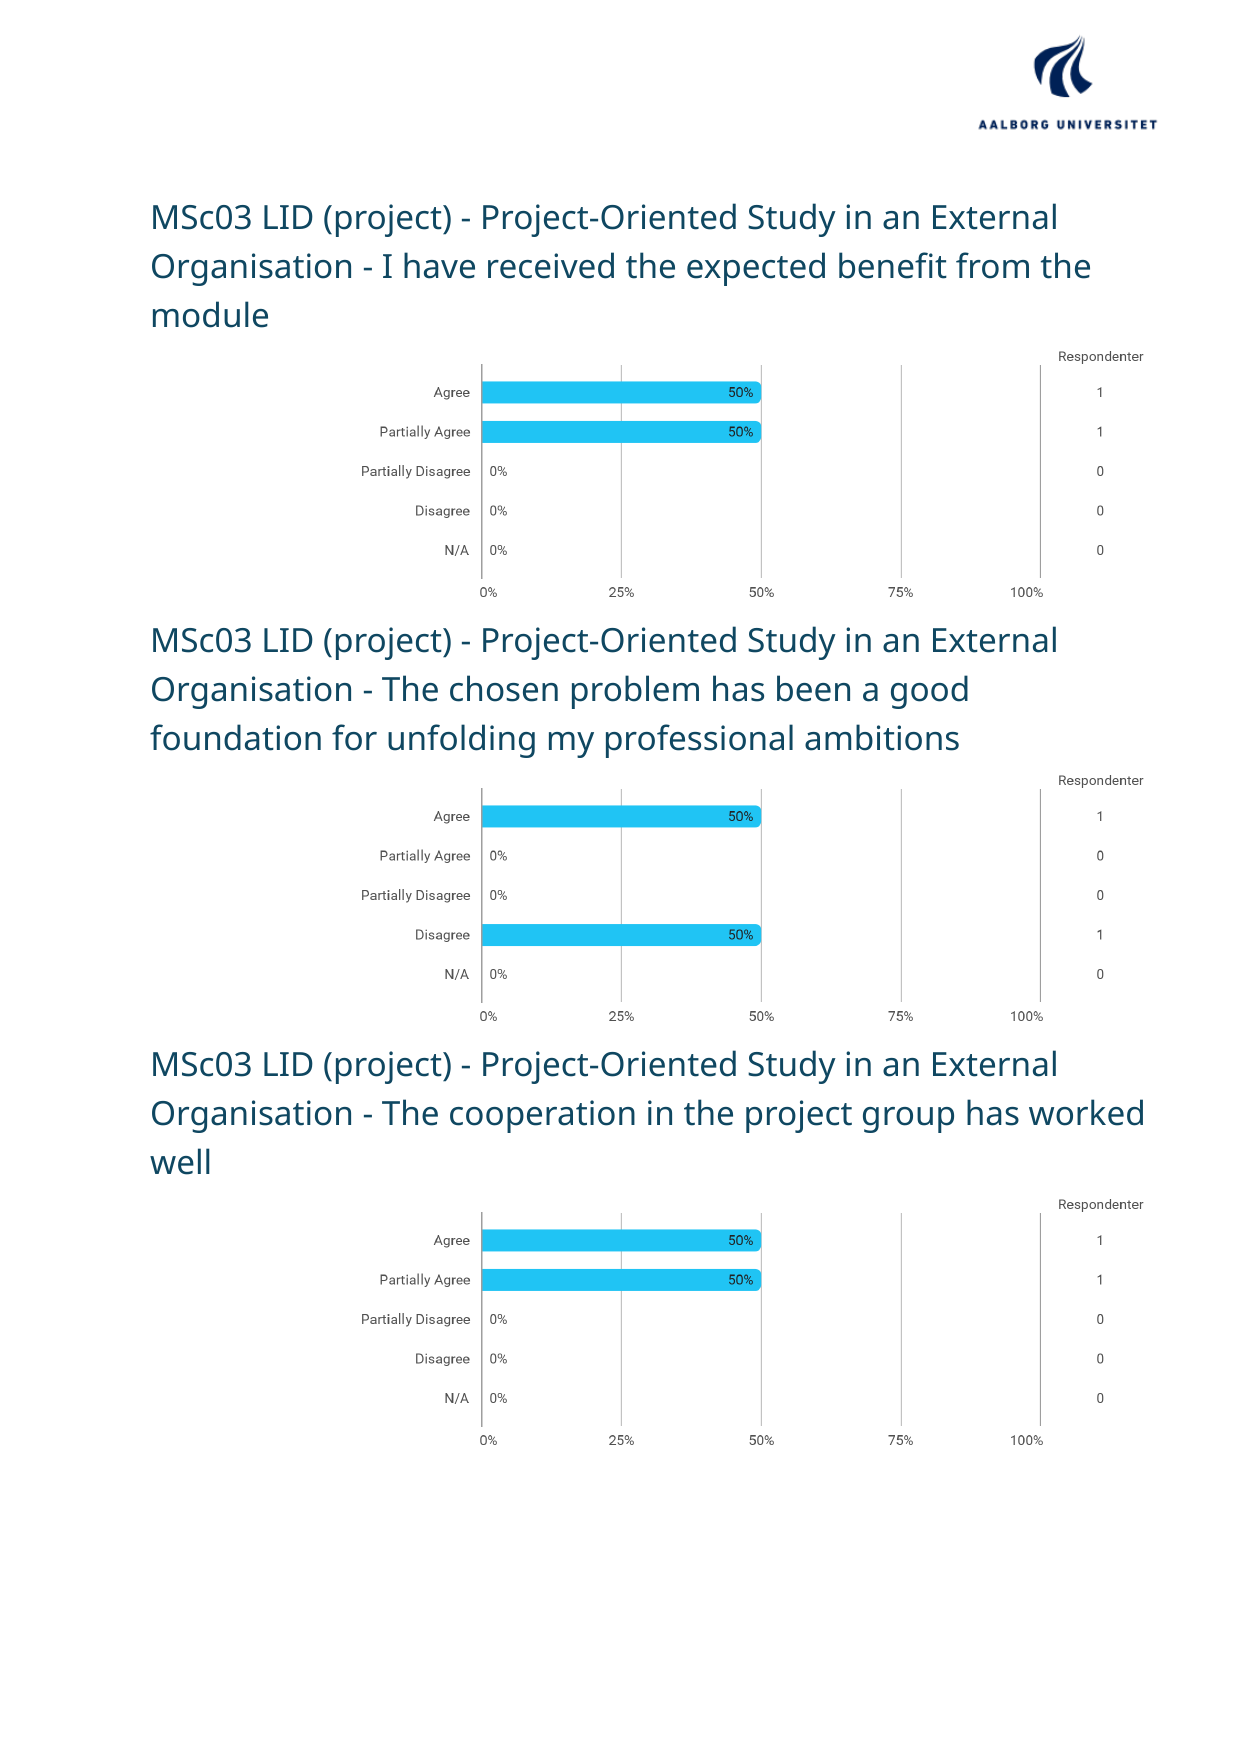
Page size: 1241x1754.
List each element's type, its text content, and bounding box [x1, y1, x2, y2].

subtitle MSc03 LID (project) - Project-Oriented Study in an External Organisation - I have received the expected benefit from the module [150, 193, 1152, 337]
picture [150, 348, 1152, 601]
picture [150, 1196, 1152, 1449]
subtitle MSc03 LID (project) - Project-Oriented Study in an External Organisation - The cooperation in the project group has worked well [150, 1041, 1152, 1184]
picture [150, 772, 1152, 1025]
subtitle MSc03 LID (project) - Project-Oriented Study in an External Organisation - The chosen problem has been a good foundation for unfolding my professional ambitions [150, 617, 1152, 761]
